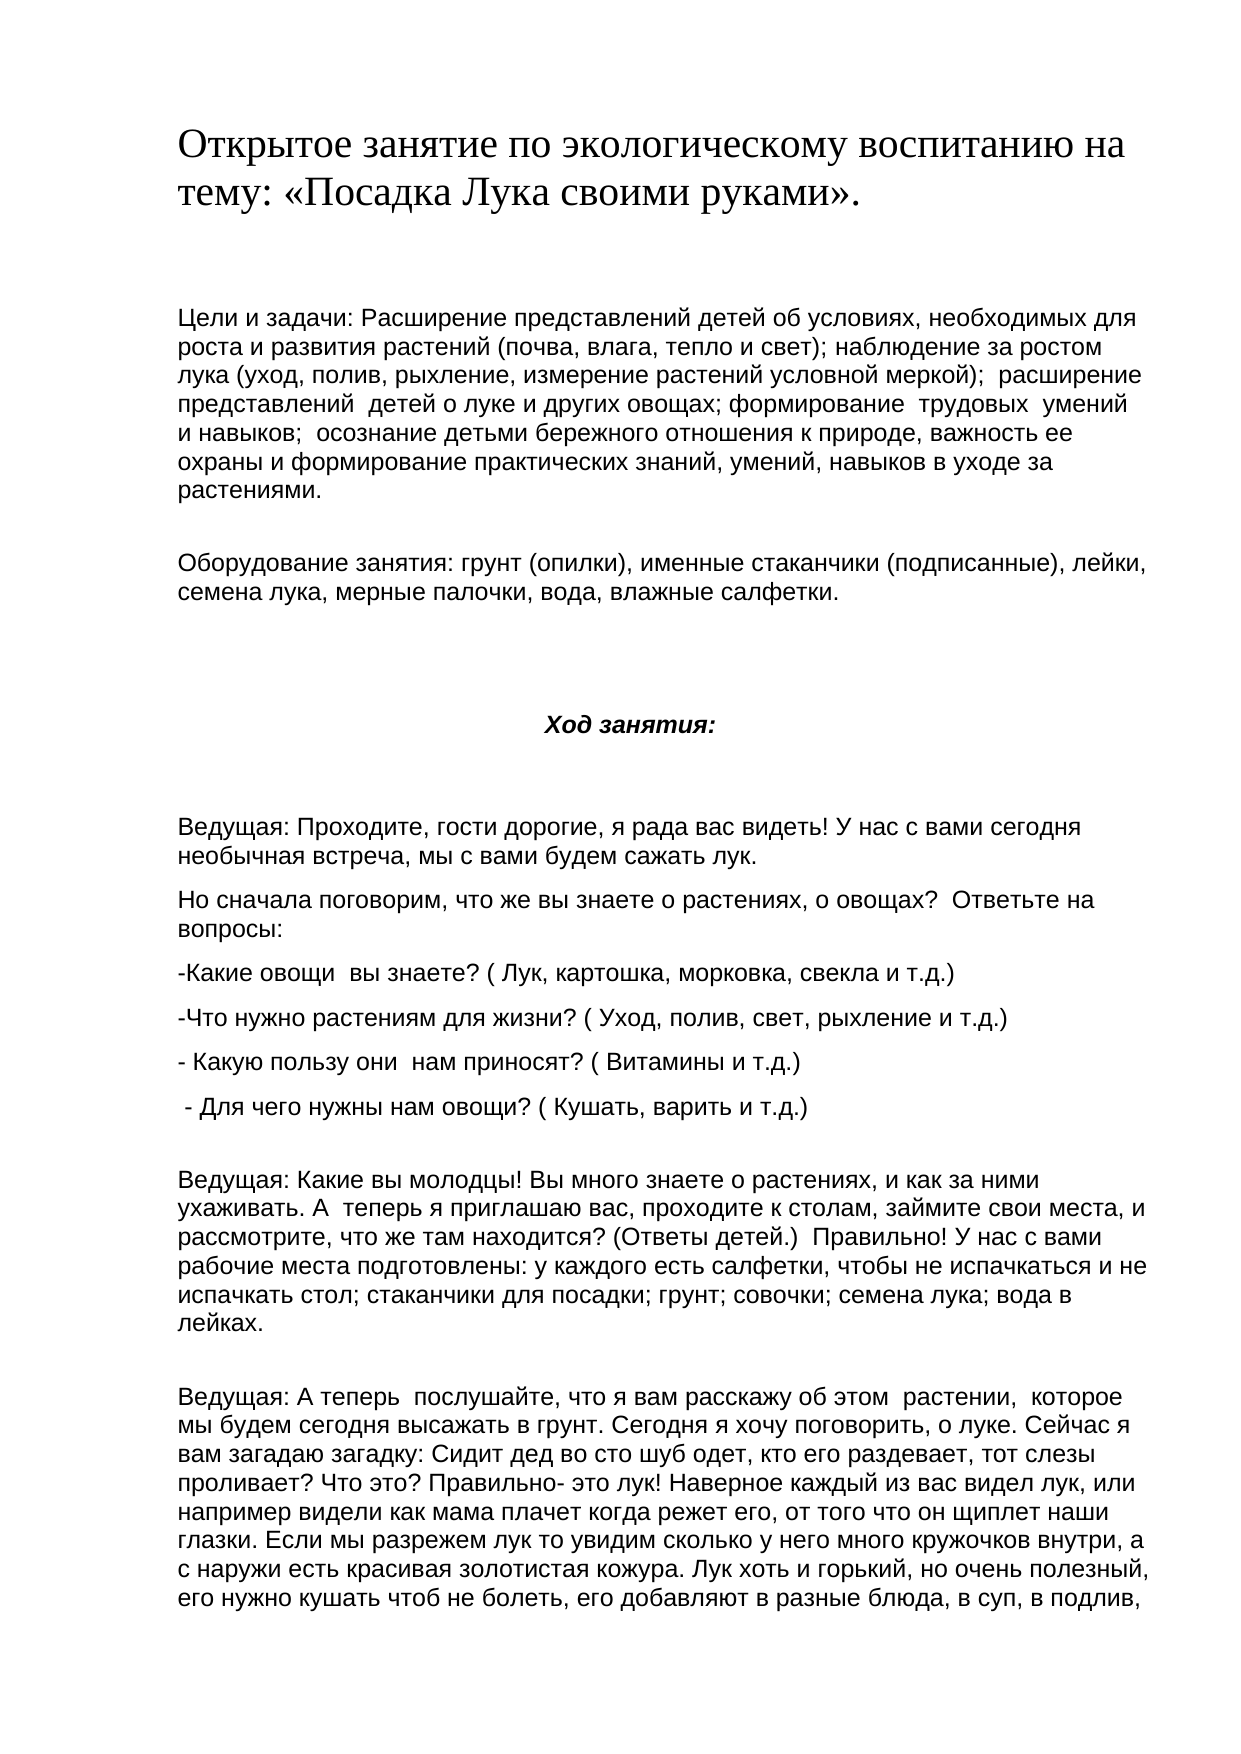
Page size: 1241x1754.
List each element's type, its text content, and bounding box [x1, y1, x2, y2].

text Оборудование занятия: грунт (опилки), именные стаканчики (подписанные), лейки, семена лука, мерные палочки, вода, влажные салфетки. [177, 519, 1152, 606]
text Ведущая: Проходите, гости дорогие, я рада вас видеть! У нас с вами сегодня необычная встреча, мы с вами будем сажать лук. [177, 754, 1152, 869]
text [177, 1353, 1152, 1611]
text - Для чего нужны нам овощи? ( Кушать, варить и т.д.) [177, 1091, 1152, 1120]
text Но сначала поговорим, что же вы знаете о растениях, о овощах? Ответьте на вопросы: [177, 885, 1152, 943]
text Ход занятия: [177, 710, 1152, 739]
text - Какую пользу они нам приносят? ( Витамины и т.д.) [177, 1047, 1152, 1076]
text -Что нужно растениям для жизни? ( Уход, полив, свет, рыхление и т.д.) [177, 1003, 1152, 1031]
text Цели и задачи: Расширение представлений детей об условиях, необходимых для роста и развития растений (почва, влага, тепло и свет); наблюдение за ростом лука (уход, полив, рыхление, измерение растений условной меркой); расширение представлений детей о луке и других овощах; формирование трудовых умений и навыков; осознание детьми бережного отношения к природе, важность ее охраны и формирование практических знаний, умений, навыков в уходе за растениями. [177, 274, 1152, 504]
text Открытое занятие по экологическому воспитанию на тему: «Посадка Лука своими руками». [177, 118, 1152, 214]
text -Какие овощи вы знаете? ( Лук, картошка, морковка, свекла и т.д.) [177, 958, 1152, 987]
text Ведущая: Какие вы молодцы! Вы много знаете о растениях, и как за ними ухаживать. А теперь я приглашаю вас, проходите к столам, займите свои места, и рассмотрите, что же там находится? (Ответы детей.) Правильно! У нас с вами рабочие места подготовлены: у каждого есть салфетки, чтобы не испачкаться и не испачкать стол; стаканчики для посадки; грунт; совочки; семена лука; вода в лейках. [177, 1136, 1152, 1337]
